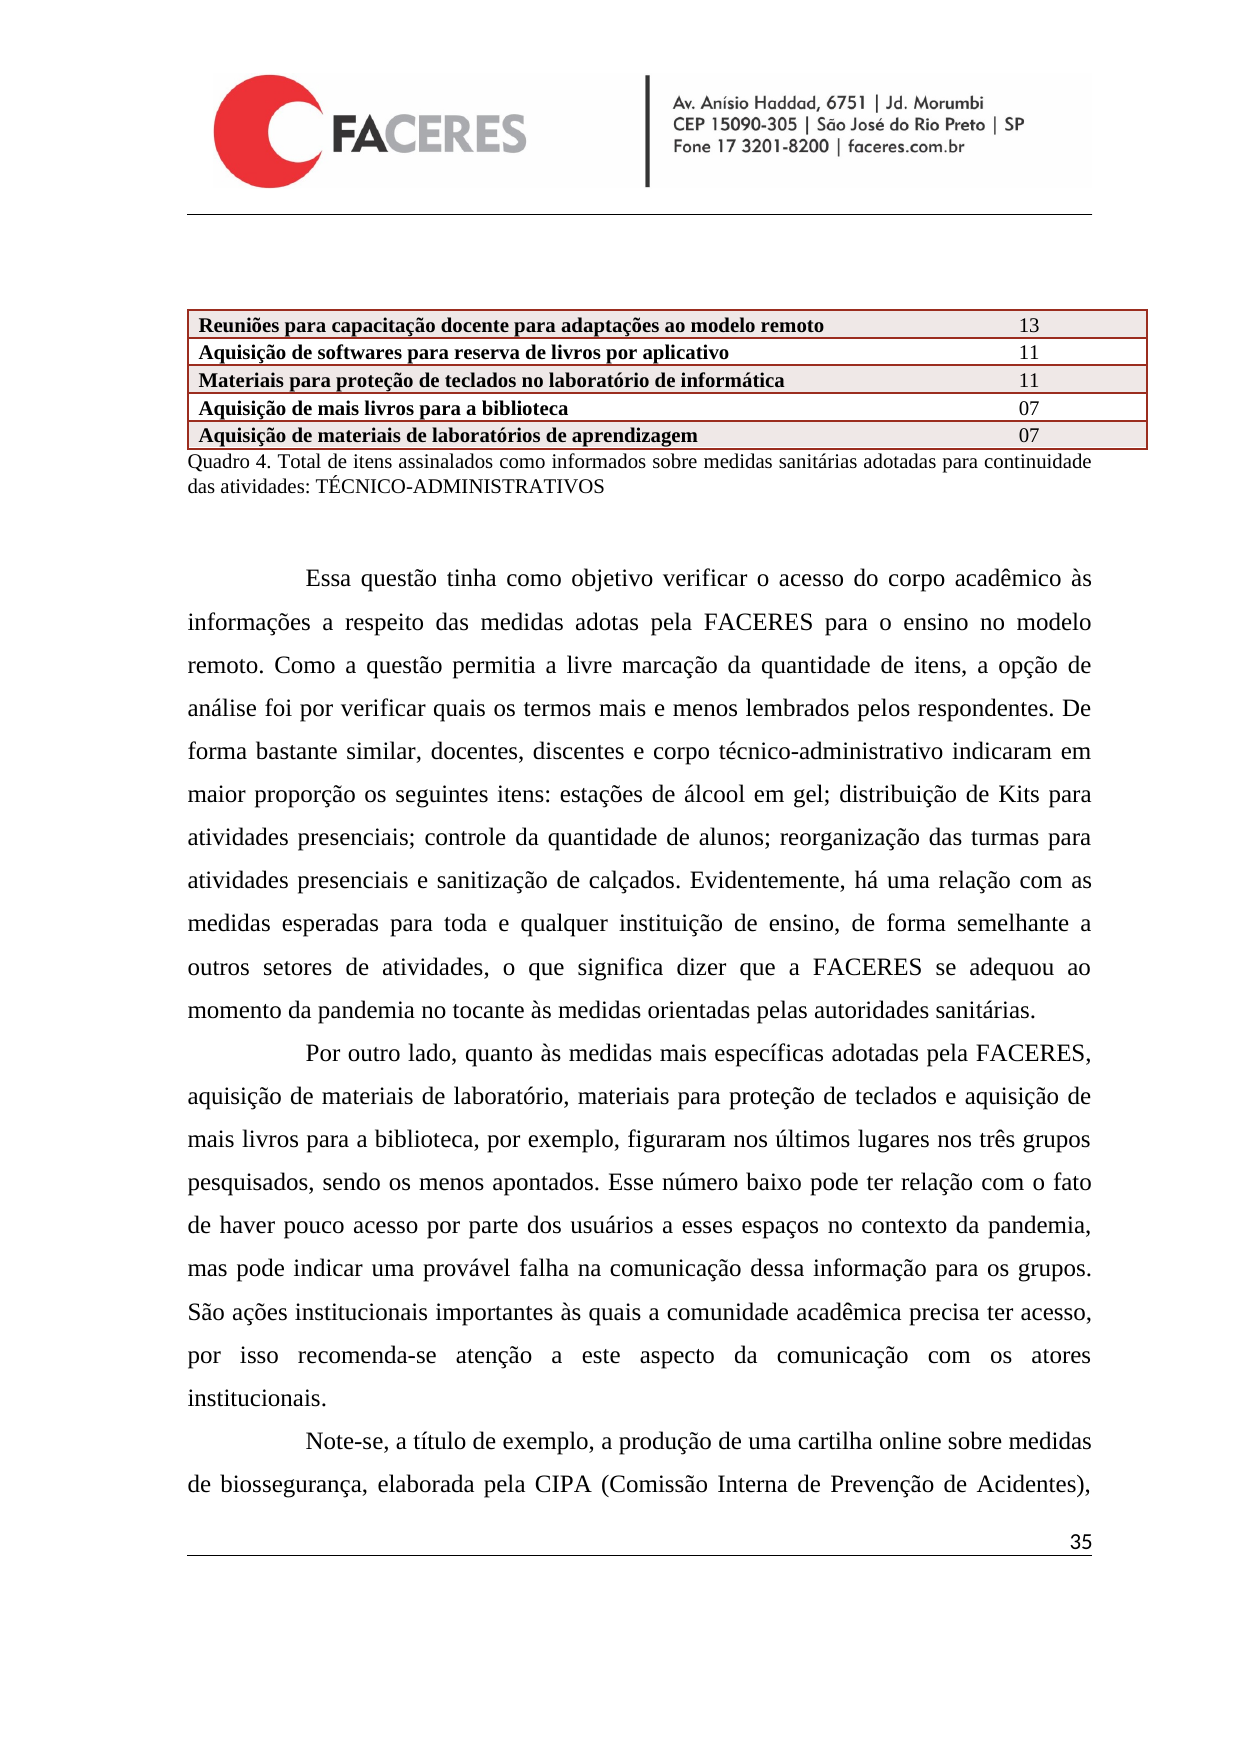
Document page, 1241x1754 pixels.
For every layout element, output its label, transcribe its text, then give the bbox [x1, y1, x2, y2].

table_cell Aquisição de softwares para reserva de livros por aplicativo [189, 339, 911, 364]
table_cell Aquisição de materiais de laboratórios de aprendizagem [189, 422, 911, 447]
table_cell 07 [911, 394, 1146, 420]
text Por outro lado, quanto às medidas mais específicas adotadas pela FACERES, aquisição de materiais de laboratório, materiais para proteção de teclados e aquisição de mais livros para a biblioteca, por exemplo, figuraram nos últimos lugares nos três grupos pesquisados, sendo os menos apontados. Esse número baixo pode ter relação com o fato de haver pouco acesso por parte dos usuários a esses espaços no contexto da pandemia, mas pode indicar uma provável falha na comunicação dessa informação para os grupos. São ações institucionais importantes às quais a comunidade acadêmica precisa ter acesso, por isso recomenda-se atenção a este aspecto da comunicação com os atores institucionais. [187, 1038, 1092, 1412]
table_cell Reuniões para capacitação docente para adaptações ao modelo remoto [189, 311, 911, 337]
text Essa questão tinha como objetivo verificar o acesso do corpo acadêmico às informações a respeito das medidas adotas pela FACERES para o ensino no modelo remoto. Como a questão permitia a livre marcação da quantidade de itens, a opção de análise foi por verificar quais os termos mais e menos lembrados pelos respondentes. De forma bastante similar, docentes, discentes e corpo técnico-administrativo indicaram em maior proporção os seguintes itens: estações de álcool em gel; distribuição de Kits para atividades presenciais; controle da quantidade de alunos; reorganização das turmas para atividades presenciais e sanitização de calçados. Evidentemente, há uma relação com as medidas esperadas para toda e qualquer instituição de ensino, de forma semelhante a outros setores de atividades, o que significa dizer que a FACERES se adequou ao momento da pandemia no tocante às medidas orientadas pelas autoridades sanitárias. [187, 563, 1092, 1023]
table_cell 13 [911, 311, 1146, 337]
table_cell Aquisição de mais livros para a biblioteca [189, 394, 911, 420]
picture [212, 73, 1093, 189]
text Quadro 4. Total de itens assinalados como informados sobre medidas sanitárias adotadas para continuidade das atividades: TÉCNICO-ADMINISTRATIVOS [187, 450, 1092, 498]
table_cell Materiais para proteção de teclados no laboratório de informática [189, 366, 911, 392]
table_cell 11 [911, 339, 1146, 364]
table_cell 11 [911, 366, 1146, 392]
table_cell 07 [911, 422, 1146, 447]
